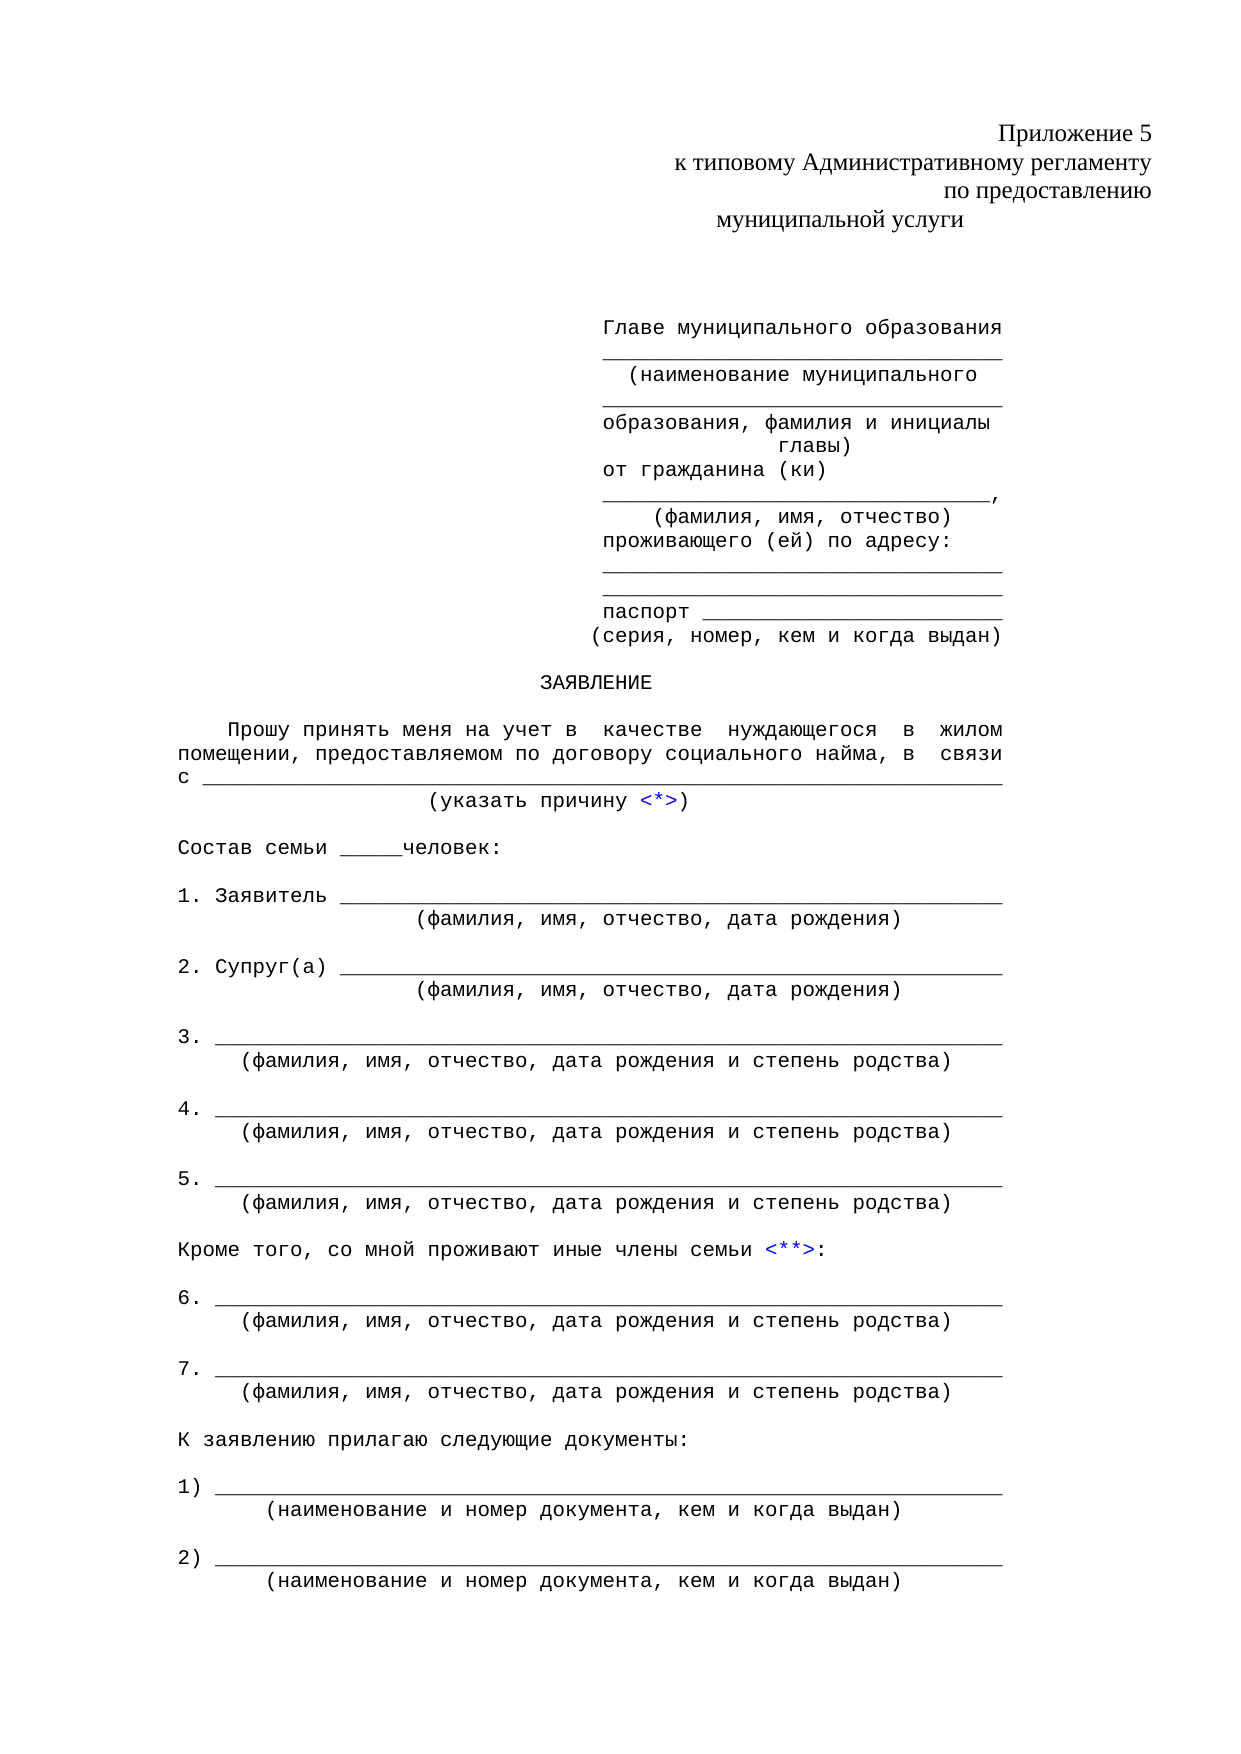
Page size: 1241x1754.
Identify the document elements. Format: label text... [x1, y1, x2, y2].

text Приложение 5 [177, 118, 1152, 147]
text (фамилия, имя, отчество, дата рождения и степень родства) [177, 1310, 1152, 1334]
text ЗАЯВЛЕНИЕ [177, 672, 1152, 696]
text от гражданина (ки) [177, 459, 1152, 483]
text Кроме того, со мной проживают иные члены семьи <**>: [177, 1239, 1152, 1263]
text (серия, номер, кем и когда выдан) [177, 624, 1152, 648]
text 2. Супруг(а) _____________________________________________________ [177, 956, 1152, 979]
text (фамилия, имя, отчество, дата рождения и степень родства) [177, 1381, 1152, 1405]
text 6. _______________________________________________________________ [177, 1287, 1152, 1310]
text Главе муниципального образования [177, 317, 1152, 341]
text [177, 1570, 1152, 1594]
text (наименование муниципального [177, 364, 1152, 388]
text 1. Заявитель _____________________________________________________ [177, 885, 1152, 908]
text (фамилия, имя, отчество) [177, 506, 1152, 530]
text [177, 1499, 1152, 1523]
text К заявлению прилагаю следующие документы: [177, 1428, 1152, 1452]
text (указать причину <*>) [177, 790, 1152, 814]
text _______________________________, [177, 483, 1152, 506]
text ________________________________ [177, 577, 1152, 601]
text образования, фамилия и инициалы [177, 412, 1152, 435]
text Прошу принять меня на учет в качестве нуждающегося в жилом [177, 719, 1152, 743]
text (фамилия, имя, отчество, дата рождения и степень родства) [177, 1121, 1152, 1145]
text (фамилия, имя, отчество, дата рождения) [177, 979, 1152, 1003]
text 3. _______________________________________________________________ [177, 1027, 1152, 1050]
text 7. _______________________________________________________________ [177, 1358, 1152, 1381]
text муниципальной услуги [177, 204, 1152, 233]
text (фамилия, имя, отчество, дата рождения) [177, 908, 1152, 932]
text Состав семьи _____человек: [177, 837, 1152, 861]
text главы) [177, 435, 1152, 459]
text 1) _______________________________________________________________ [177, 1476, 1152, 1499]
text (фамилия, имя, отчество, дата рождения и степень родства) [177, 1050, 1152, 1074]
text 4. _______________________________________________________________ [177, 1097, 1152, 1121]
text 2) _______________________________________________________________ [177, 1547, 1152, 1570]
text по предоставлению [177, 176, 1152, 204]
text к типовому Административному регламенту [177, 147, 1152, 176]
text с ________________________________________________________________ [177, 766, 1152, 790]
text паспорт ________________________ [177, 601, 1152, 624]
text (фамилия, имя, отчество, дата рождения и степень родства) [177, 1192, 1152, 1216]
text проживающего (ей) по адресу: [177, 530, 1152, 554]
text ________________________________ [177, 388, 1152, 412]
text помещении, предоставляемом по договору социального найма, в связи [177, 743, 1152, 766]
text ________________________________ [177, 554, 1152, 577]
text ________________________________ [177, 341, 1152, 364]
text 5. _______________________________________________________________ [177, 1168, 1152, 1192]
